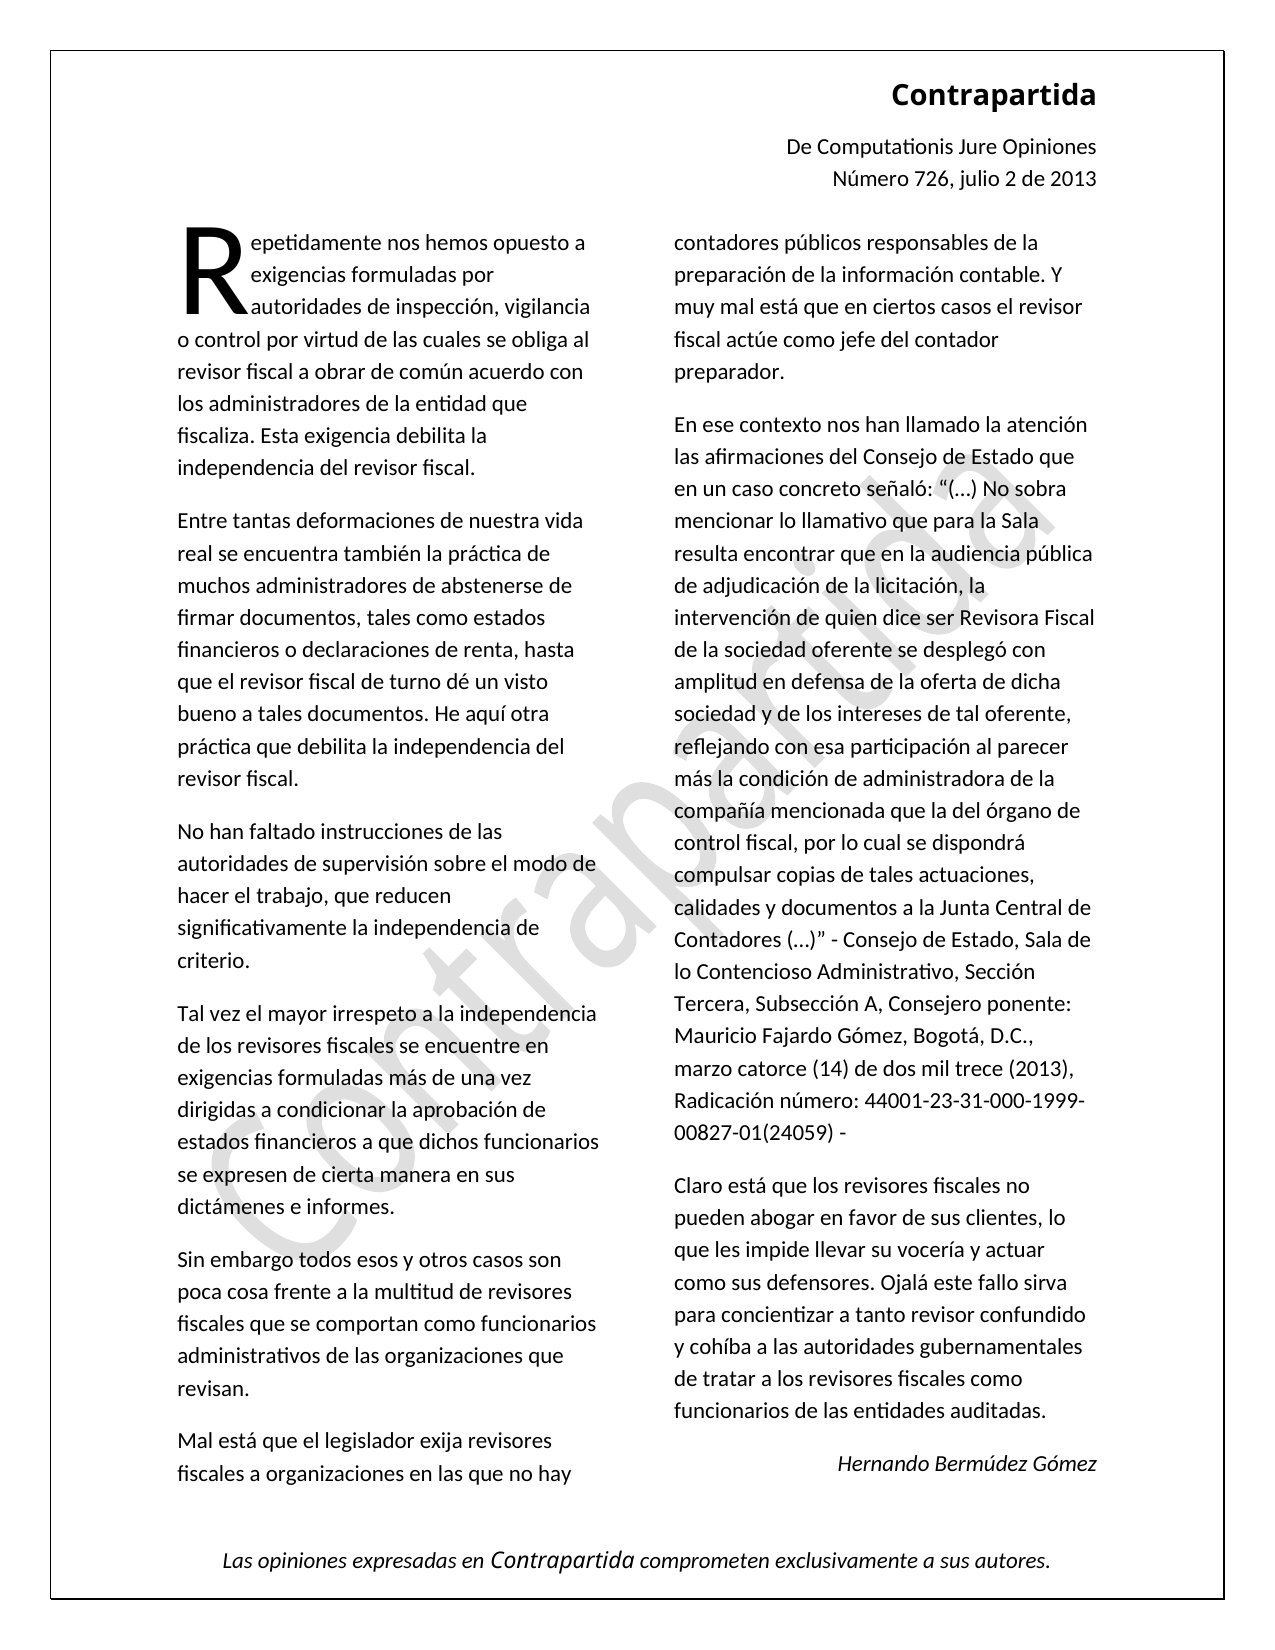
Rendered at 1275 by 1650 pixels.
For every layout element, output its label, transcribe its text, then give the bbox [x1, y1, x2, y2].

text Mal está que el legislador exija revisores fiscales a organizaciones en las que no hay contadores públicos responsables de la preparación de la información contable. Y muy mal está que en ciertos casos el revisor fiscal actúe como jefe del contador preparador. [674, 228, 1097, 385]
text Claro está que los revisores fiscales no pueden abogar en favor de sus clientes, lo que les impide llevar su vocería y actuar como sus defensores. Ojalá este fallo sirva para concientizar a tanto revisor confundido y cohíba a las autoridades gubernamentales de tratar a los revisores fiscales como funcionarios de las entidades auditadas. [674, 1171, 1097, 1424]
text epetidamente nos hemos opuesto a exigencias formuladas por autoridades de inspección, vigilancia o control por virtud de las cuales se obliga al revisor fiscal a obrar de común acuerdo con los administradores de la entidad que fiscaliza. Esta exigencia debilita la independencia del revisor fiscal. [177, 228, 600, 481]
text Tal vez el mayor irrespeto a la independencia de los revisores fiscales se encuentre en exigencias formuladas más de una vez dirigidas a condicionar la aprobación de estados financieros a que dichos funcionarios se expresen de cierta manera en sus dictámenes e informes. [177, 999, 600, 1220]
text Entre tantas deformaciones de nuestra vida real se encuentra también la práctica de muchos administradores de abstenerse de firmar documentos, tales como estados financieros o declaraciones de renta, hasta que el revisor fiscal de turno dé un visto bueno a tales documentos. He aquí otra práctica que debilita la independencia del revisor fiscal. [177, 506, 600, 792]
text Hernando Bermúdez Gómez [674, 1449, 1097, 1477]
text Mal está que el legislador exija revisores fiscales a organizaciones en las que no hay contadores públicos responsables de la preparación de la información contable. Y muy mal está que en ciertos casos el revisor fiscal actúe como jefe del contador preparador. [177, 1427, 600, 1487]
text En ese contexto nos han llamado la atención las afirmaciones del Consejo de Estado que en un caso concreto señaló: “(…) No sobra mencionar lo llamativo que para la Sala resulta encontrar que en la audiencia pública de adjudicación de la licitación, la intervención de quien dice ser Revisora Fiscal de la sociedad oferente se desplegó con amplitud en defensa de la oferta de dicha sociedad y de los intereses de tal oferente, reflejando con esa participación al parecer más la condición de administradora de la compañía mencionada que la del órgano de control fiscal, por lo cual se dispondrá compulsar copias de tales actuaciones, calidades y documentos a la Junta Central de Contadores (…)” - Consejo de Estado, Sala de lo Contencioso Administrativo, Sección Tercera, Subsección A, Consejero ponente: Mauricio Fajardo Gómez, Bogotá, D.C., marzo catorce (14) de dos mil trece (2013), Radicación número: 44001-23-31-000-1999-00827-01(24059) - [674, 410, 1097, 1146]
text No han faltado instrucciones de las autoridades de supervisión sobre el modo de hacer el trabajo, que reducen significativamente la independencia de criterio. [177, 817, 600, 974]
text Sin embargo todos esos y otros casos son poca cosa frente a la multitud de revisores fiscales que se comportan como funcionarios administrativos de las organizaciones que revisan. [177, 1245, 600, 1402]
